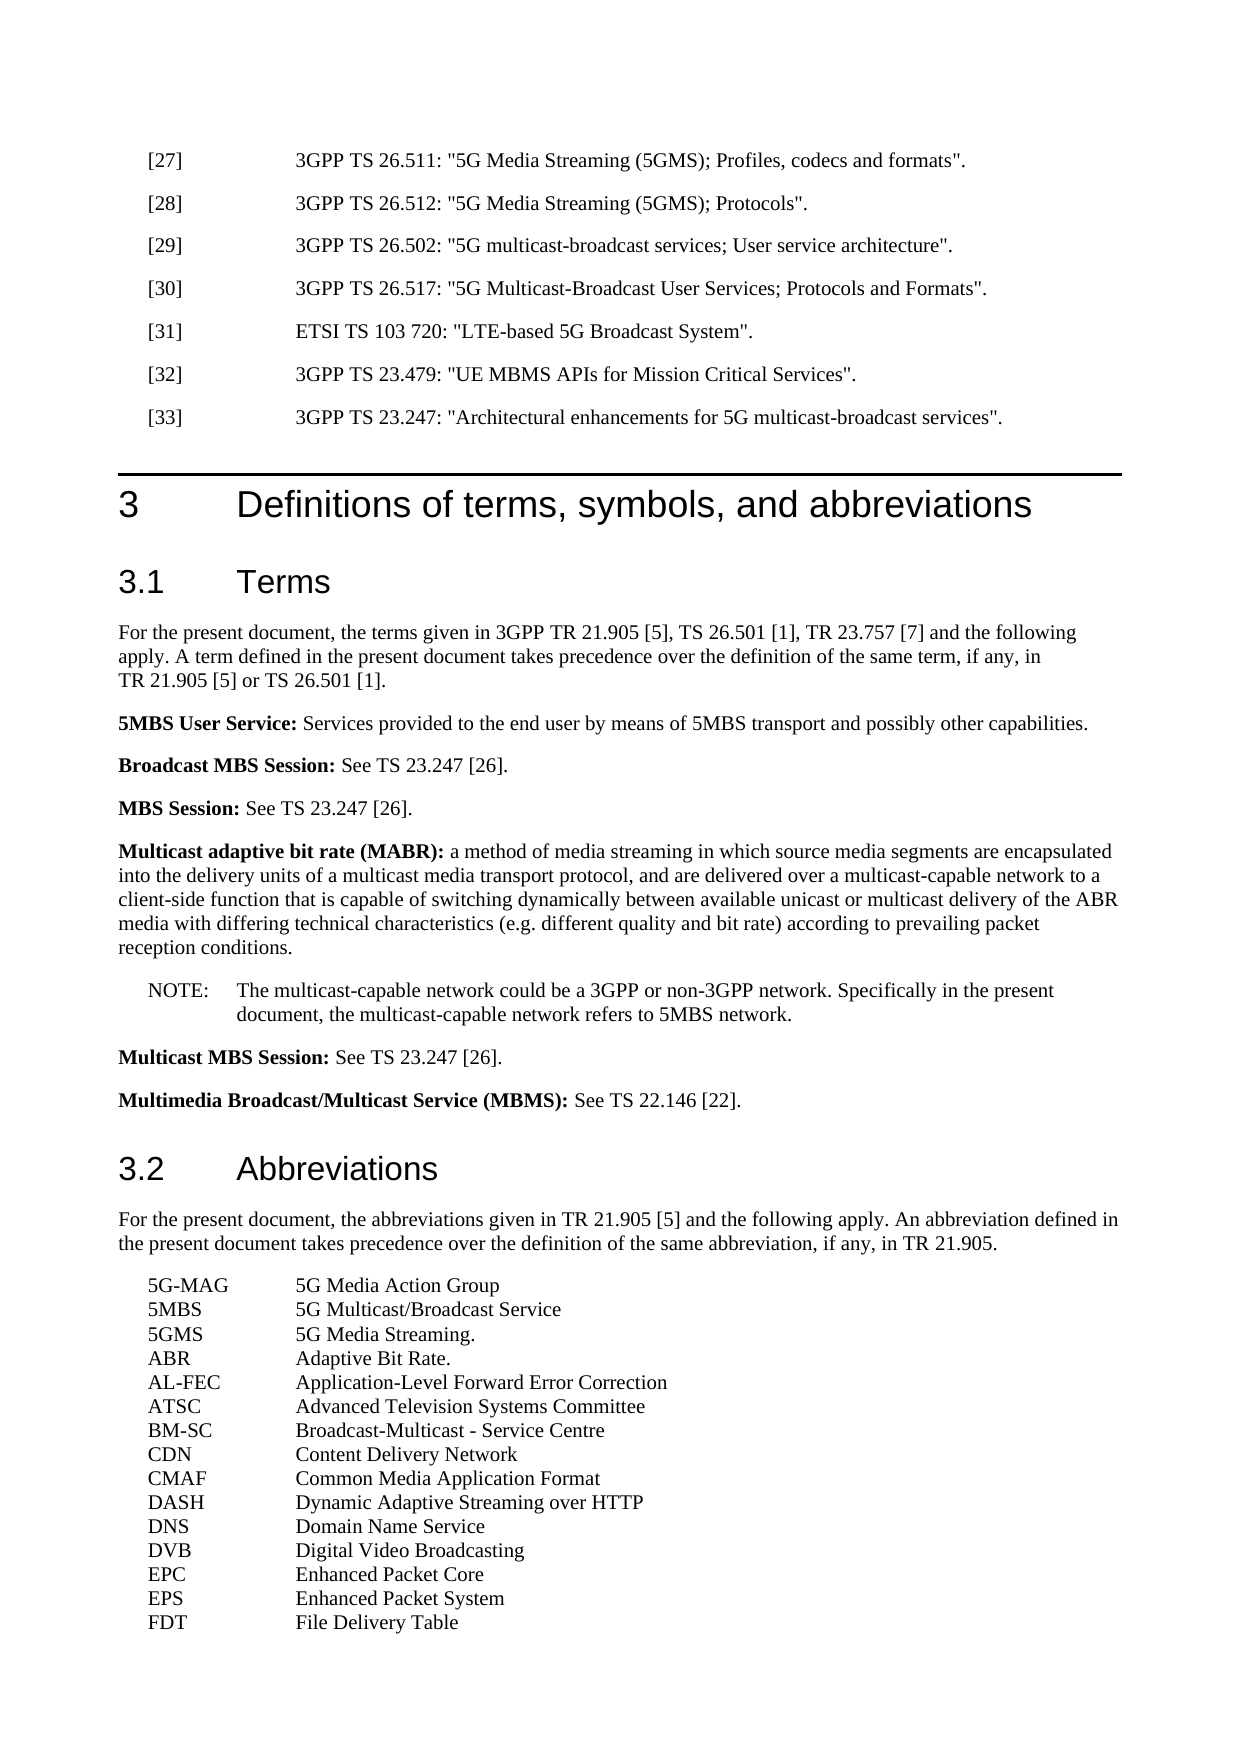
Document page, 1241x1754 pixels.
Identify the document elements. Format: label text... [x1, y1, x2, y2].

text 5GMS 5G Media Streaming. [148, 1321, 1122, 1346]
text ATSC Advanced Television Systems Committee [148, 1394, 1122, 1418]
text [27] 3GPP TS 26.511: "5G Media Streaming (5GMS); Profiles, codecs and formats". [148, 148, 1122, 172]
text Multicast MBS Session: See TS 23.247 [26]. [118, 1045, 1122, 1069]
text For the present document, the terms given in 3GPP TR 21.905 [5], TS 26.501 [1], TR 23.757 [7] and the following apply. A term defined in the present document takes precedence over the definition of the same term, if any, in TR 21.905 [5] or TS 26.501 [1]. [118, 619, 1122, 692]
text DNS Domain Name Service [148, 1514, 1122, 1538]
text ABR Adaptive Bit Rate. [148, 1346, 1122, 1369]
text MBS Session: See TS 23.247 [26]. [118, 796, 1122, 820]
subtitle 3 Definitions of terms, symbols, and abbreviations [118, 476, 1122, 525]
text For the present document, the abbreviations given in TR 21.905 [5] and the following apply. An abbreviation defined in the present document takes precedence over the definition of the same abbreviation, if any, in TR 21.905. [118, 1206, 1122, 1254]
text 5MBS User Service: Services provided to the end user by means of 5MBS transport and possibly other capabilities. [118, 711, 1122, 734]
text AL-FEC Application-Level Forward Error Correction [148, 1369, 1122, 1394]
text BM-SC Broadcast-Multicast - Service Centre [148, 1418, 1122, 1442]
subtitle 3.2 Abbreviations [118, 1149, 1122, 1188]
text [28] 3GPP TS 26.512: "5G Media Streaming (5GMS); Protocols". [148, 191, 1122, 214]
subtitle 3.1 Terms [118, 562, 1122, 601]
text NOTE: The multicast-capable network could be a 3GPP or non-3GPP network. Specifically in the present document, the multicast-capable network refers to 5MBS network. [148, 978, 1122, 1026]
text CMAF Common Media Application Format [148, 1466, 1122, 1490]
text 5MBS 5G Multicast/Broadcast Service [148, 1297, 1122, 1321]
text Multimedia Broadcast/Multicast Service (MBMS): See TS 22.146 [22]. [118, 1088, 1122, 1112]
text Multicast adaptive bit rate (MABR): a method of media streaming in which source media segments are encapsulated into the delivery units of a multicast media transport protocol, and are delivered over a multicast-capable network to a client-side function that is capable of switching dynamically between available unicast or multicast delivery of the ABR media with differing technical characteristics (e.g. different quality and bit rate) according to prevailing packet reception conditions. [118, 839, 1122, 959]
text Broadcast MBS Session: See TS 23.247 [26]. [118, 753, 1122, 777]
text DASH Dynamic Adaptive Streaming over HTTP [148, 1490, 1122, 1514]
text DVB Digital Video Broadcasting [148, 1538, 1122, 1562]
